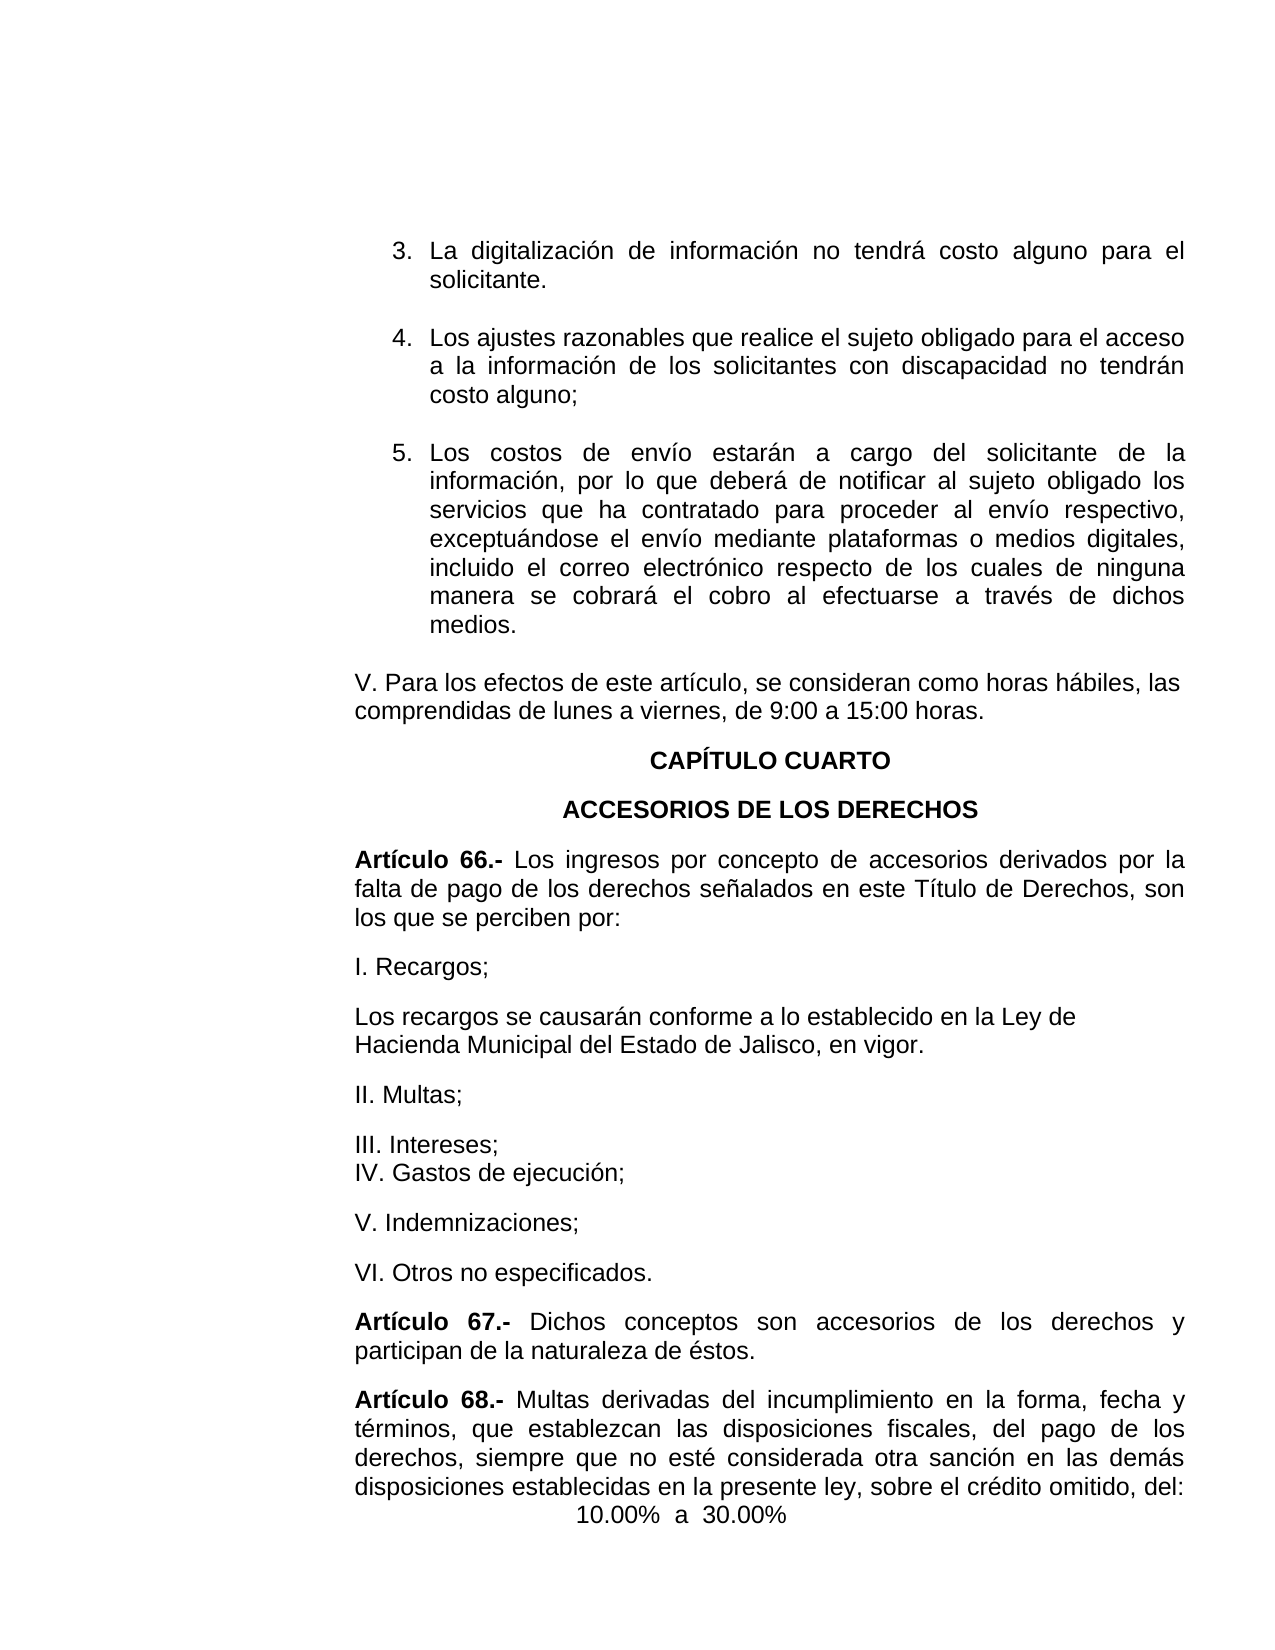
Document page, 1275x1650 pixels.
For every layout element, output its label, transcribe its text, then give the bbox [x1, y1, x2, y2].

list La digitalización de información no tendrá costo alguno para el solicitante. [392, 236, 1186, 294]
text I. Recargos; [354, 952, 1186, 981]
list Los ajustes razonables que realice el sujeto obligado para el acceso a la información de los solicitantes con discapacidad no tendrán costo alguno; [392, 323, 1186, 409]
text ACCESORIOS DE LOS DERECHOS [354, 796, 1186, 824]
text II. Multas; [354, 1080, 1186, 1109]
text CAPÍTULO CUARTO [354, 746, 1186, 775]
text Artículo 68.- Multas derivadas del incumplimiento en la forma, fecha y términos, que establezcan las disposiciones fiscales, del pago de los derechos, siempre que no esté considerada otra sanción en las demás disposiciones establecidas en la presente ley, sobre el crédito omitido, del: 10.00% a 30.00% [354, 1386, 1186, 1529]
text IV. Gastos de ejecución; [354, 1158, 1186, 1187]
list Los costos de envío estarán a cargo del solicitante de la información, por lo que deberá de notificar al sujeto obligado los servicios que ha contratado para proceder al envío respectivo, exceptuándose el envío mediante plataformas o medios digitales, incluido el correo electrónico respecto de los cuales de ninguna manera se cobrará el cobro al efectuarse a través de dichos medios. [392, 438, 1186, 639]
text Artículo 66.- Los ingresos por concepto de accesorios derivados por la falta de pago de los derechos señalados en este Título de Derechos, son los que se perciben por: [354, 845, 1186, 931]
text III. Intereses; [354, 1130, 1186, 1158]
text VI. Otros no especificados. [354, 1258, 1186, 1286]
text Los recargos se causarán conforme a lo establecido en la Ley de Hacienda Municipal del Estado de Jalisco, en vigor. [354, 1002, 1186, 1059]
text Artículo 67.- Dichos conceptos son accesorios de los derechos y participan de la naturaleza de éstos. [354, 1307, 1186, 1365]
text V. Indemnizaciones; [354, 1208, 1186, 1237]
text V. Para los efectos de este artículo, se consideran como horas hábiles, las comprendidas de lunes a viernes, de 9:00 a 15:00 horas. [354, 668, 1186, 725]
